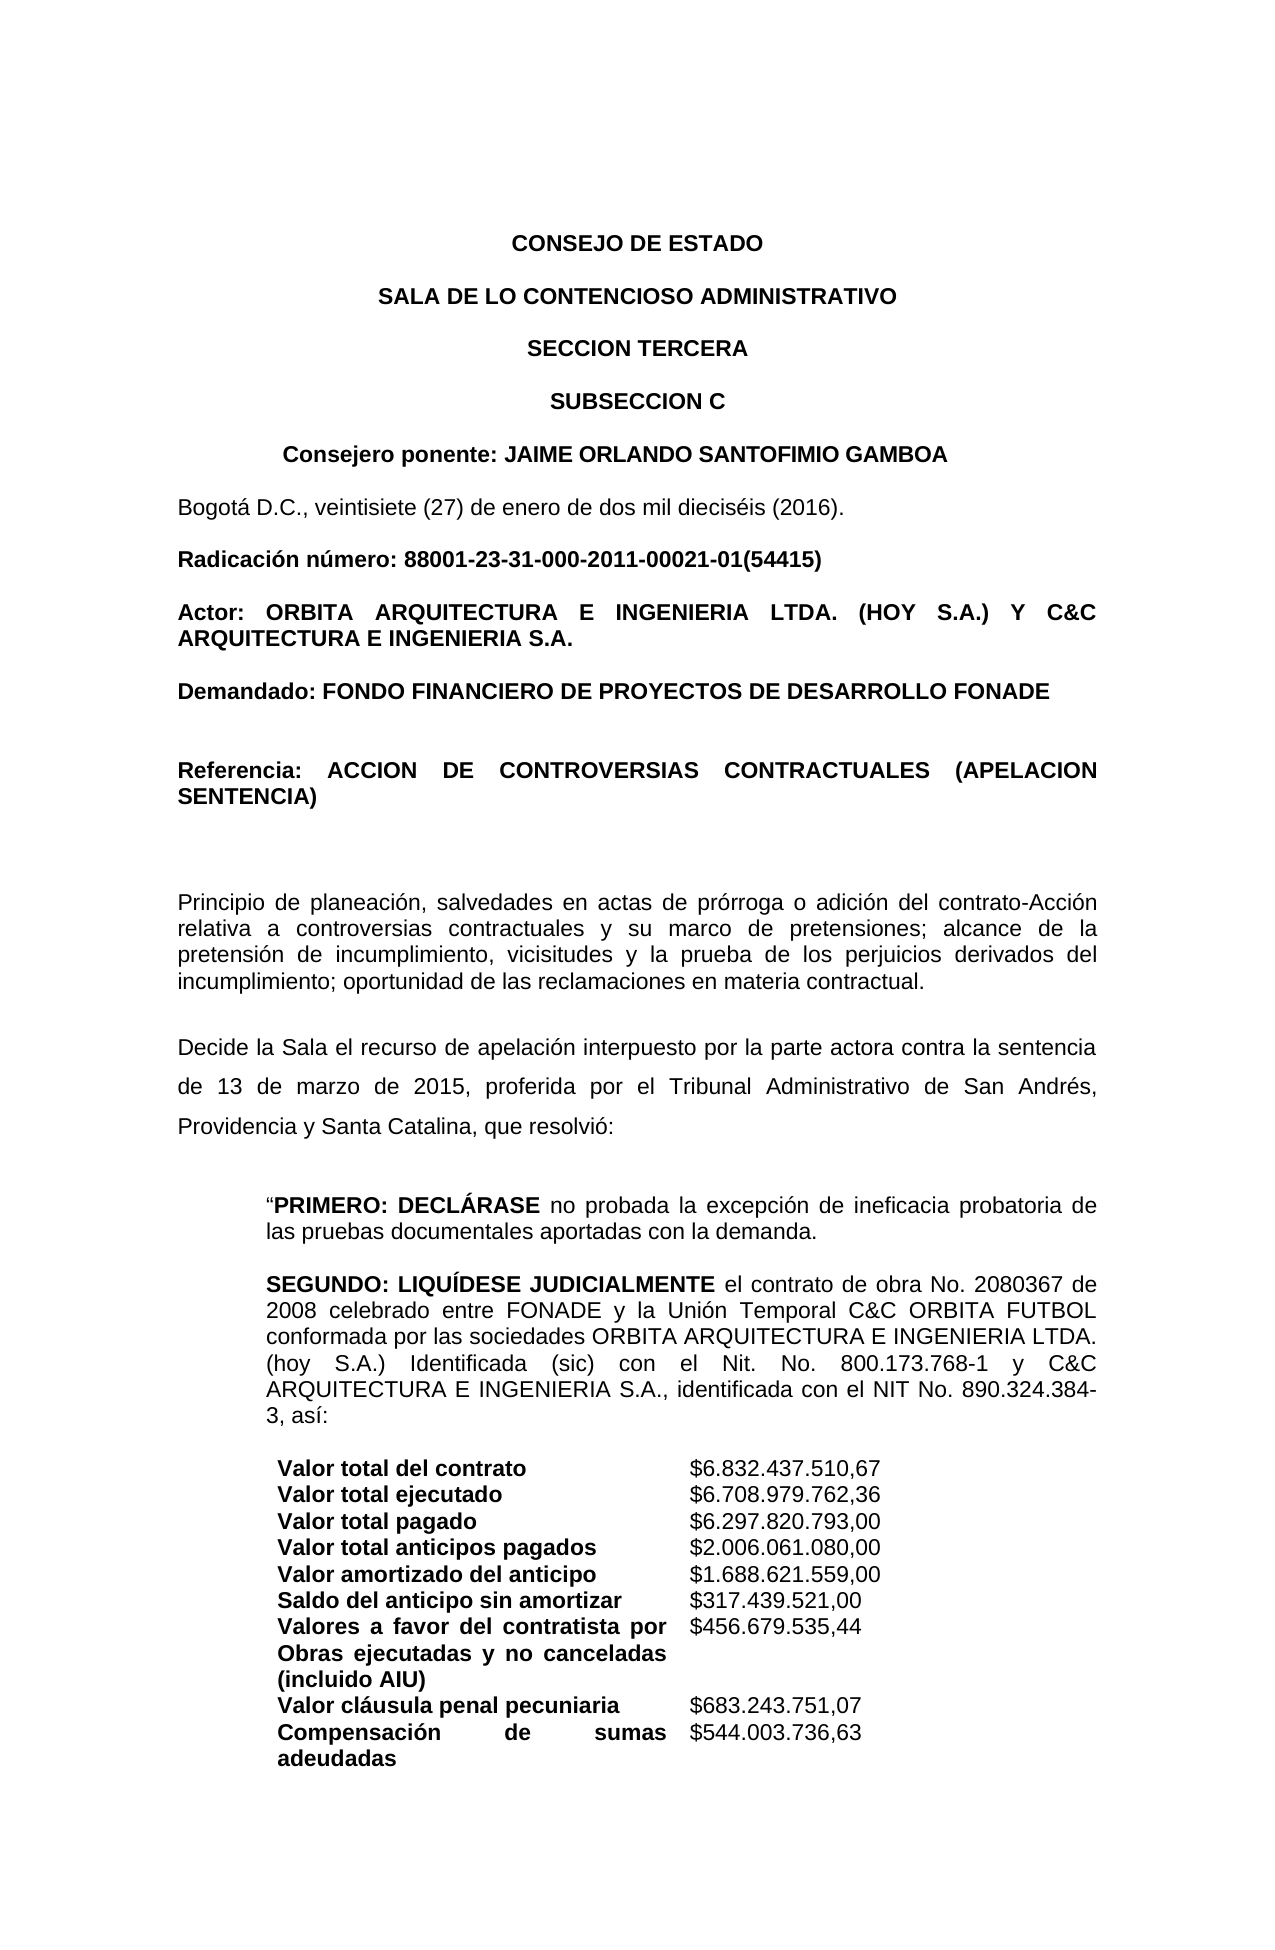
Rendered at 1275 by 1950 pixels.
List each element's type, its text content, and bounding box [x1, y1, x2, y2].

table_cell $683.243.751,07 [678, 1692, 1098, 1719]
text Actor: ORBITA ARQUITECTURA E INGENIERIA LTDA. (HOY S.A.) Y C&C ARQUITECTURA E INGENIERIA S.A. [177, 599, 1098, 652]
table_header Valor total del contrato [266, 1455, 678, 1481]
table_cell $6.297.820.793,00 [678, 1508, 1098, 1534]
table_cell Valores a favor del contratista por Obras ejecutadas y no canceladas (incluido AIU) [266, 1613, 678, 1692]
text CONSEJO DE ESTADO [177, 230, 1098, 256]
table_cell $544.003.736,63 [678, 1719, 1098, 1771]
table_cell Valor total ejecutado [266, 1481, 678, 1508]
text SUBSECCION C [177, 388, 1098, 414]
text Consejero ponente: JAIME ORLANDO SANTOFIMIO GAMBOA [133, 441, 1098, 467]
text Radicación número: 88001-23-31-000-2011-00021-01(54415) [177, 546, 1098, 572]
table_cell Saldo del anticipo sin amortizar [266, 1587, 678, 1613]
table_cell $1.688.621.559,00 [678, 1561, 1098, 1587]
text SEGUNDO: LIQUÍDESE JUDICIALMENTE el contrato de obra No. 2080367 de 2008 celebrado entre FONADE y la Unión Temporal C&C ORBITA FUTBOL conformada por las sociedades ORBITA ARQUITECTURA E INGENIERIA LTDA. (hoy S.A.) Identificada (sic) con el Nit. No. 800.173.768-1 y C&C ARQUITECTURA E INGENIERIA S.A., identificada con el NIT No. 890.324.384-3, así: [266, 1271, 1098, 1429]
table_cell $6.708.979.762,36 [678, 1481, 1098, 1508]
text SECCION TERCERA [177, 335, 1098, 362]
text Referencia: ACCION DE CONTROVERSIAS CONTRACTUALES (APELACION SENTENCIA) [177, 757, 1098, 810]
table_cell $2.006.061.080,00 [678, 1534, 1098, 1561]
table_cell Valor total pagado [266, 1508, 678, 1534]
text Bogotá D.C., veintisiete (27) de enero de dos mil dieciséis (2016). [177, 493, 1098, 520]
table_cell $456.679.535,44 [678, 1613, 1098, 1692]
table_cell $317.439.521,00 [678, 1587, 1098, 1613]
text Decide la Sala el recurso de apelación interpuesto por la parte actora contra la sentencia de 13 de marzo de 2015, proferida por el Tribunal Administrativo de San Andrés, Providencia y Santa Catalina, que resolvió: [177, 1034, 1098, 1139]
table_cell Valor cláusula penal pecuniaria [266, 1692, 678, 1719]
text Demandado: FONDO FINANCIERO DE PROYECTOS DE DESARROLLO FONADE [177, 678, 1098, 704]
text SALA DE LO CONTENCIOSO ADMINISTRATIVO [177, 283, 1098, 309]
table_cell Valor total anticipos pagados [266, 1534, 678, 1561]
text Principio de planeación, salvedades en actas de prórroga o adición del contrato-Acción relativa a controversias contractuales y su marco de pretensiones; alcance de la pretensión de incumplimiento, vicisitudes y la prueba de los perjuicios derivados del incumplimiento; oportunidad de las reclamaciones en materia contractual. [177, 889, 1098, 994]
table_cell Compensación de sumas adeudadas [266, 1719, 678, 1771]
table_header $6.832.437.510,67 [678, 1455, 1098, 1481]
text “PRIMERO: DECLÁRASE no probada la excepción de ineficacia probatoria de las pruebas documentales aportadas con la demanda. [266, 1192, 1098, 1244]
table_cell Valor amortizado del anticipo [266, 1561, 678, 1587]
